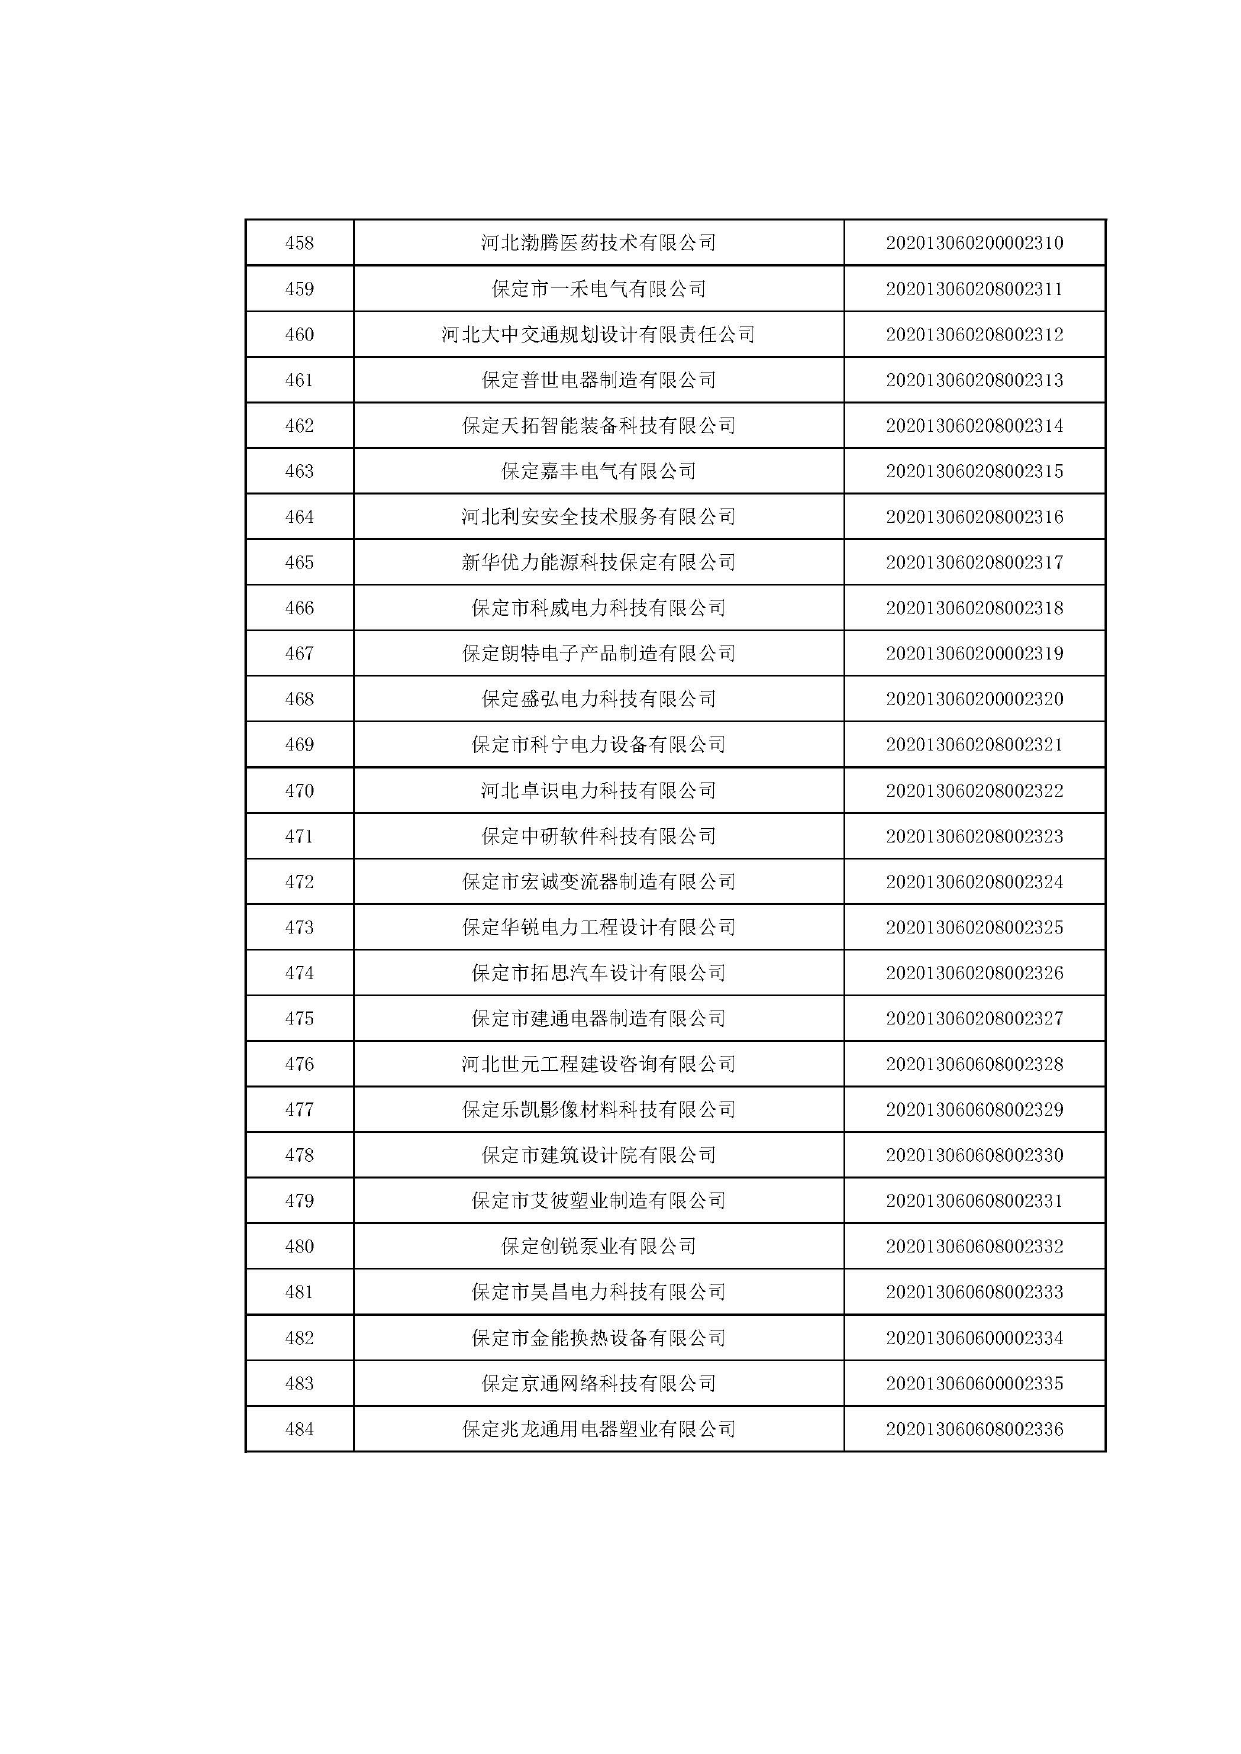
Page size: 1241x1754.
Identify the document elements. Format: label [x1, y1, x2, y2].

picture [187, 162, 1164, 1545]
